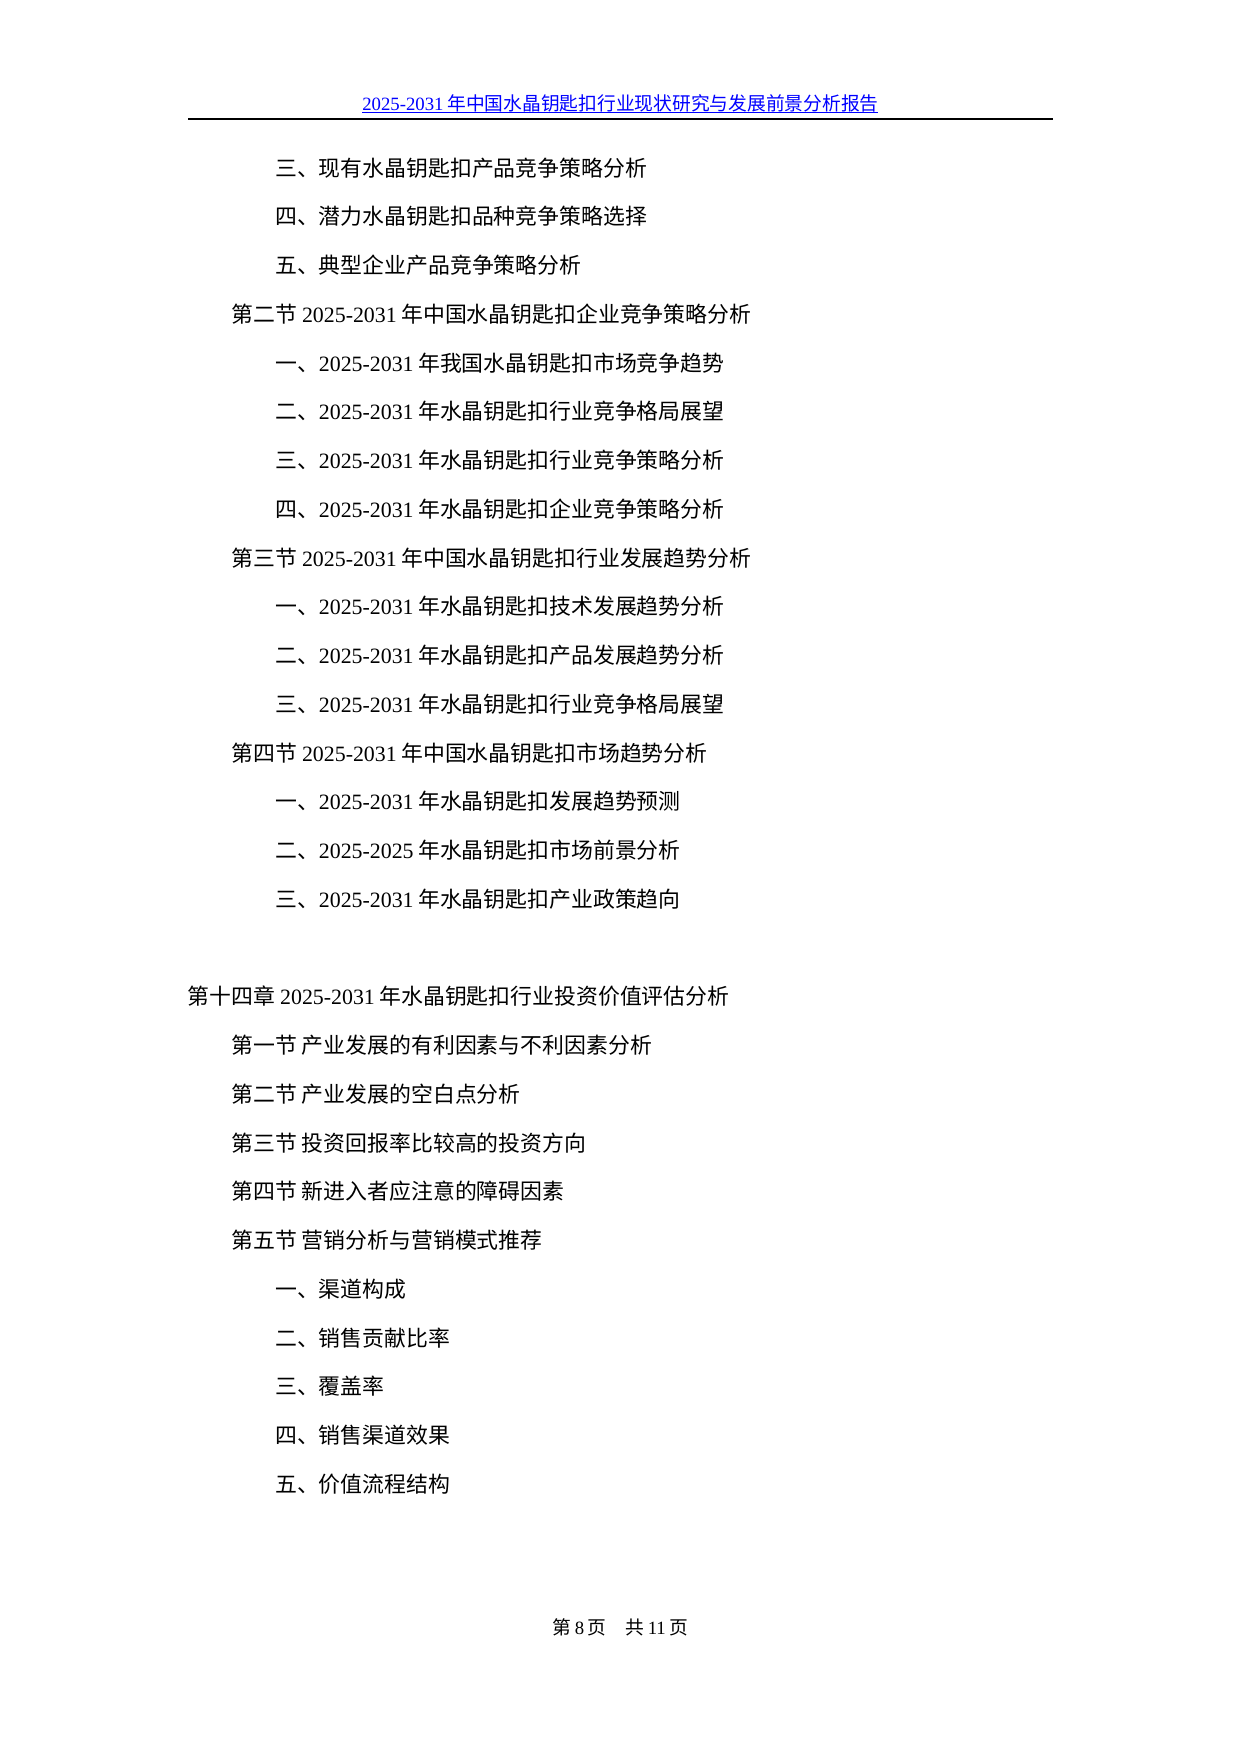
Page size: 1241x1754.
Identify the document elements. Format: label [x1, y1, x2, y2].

text [187, 150, 1053, 1499]
